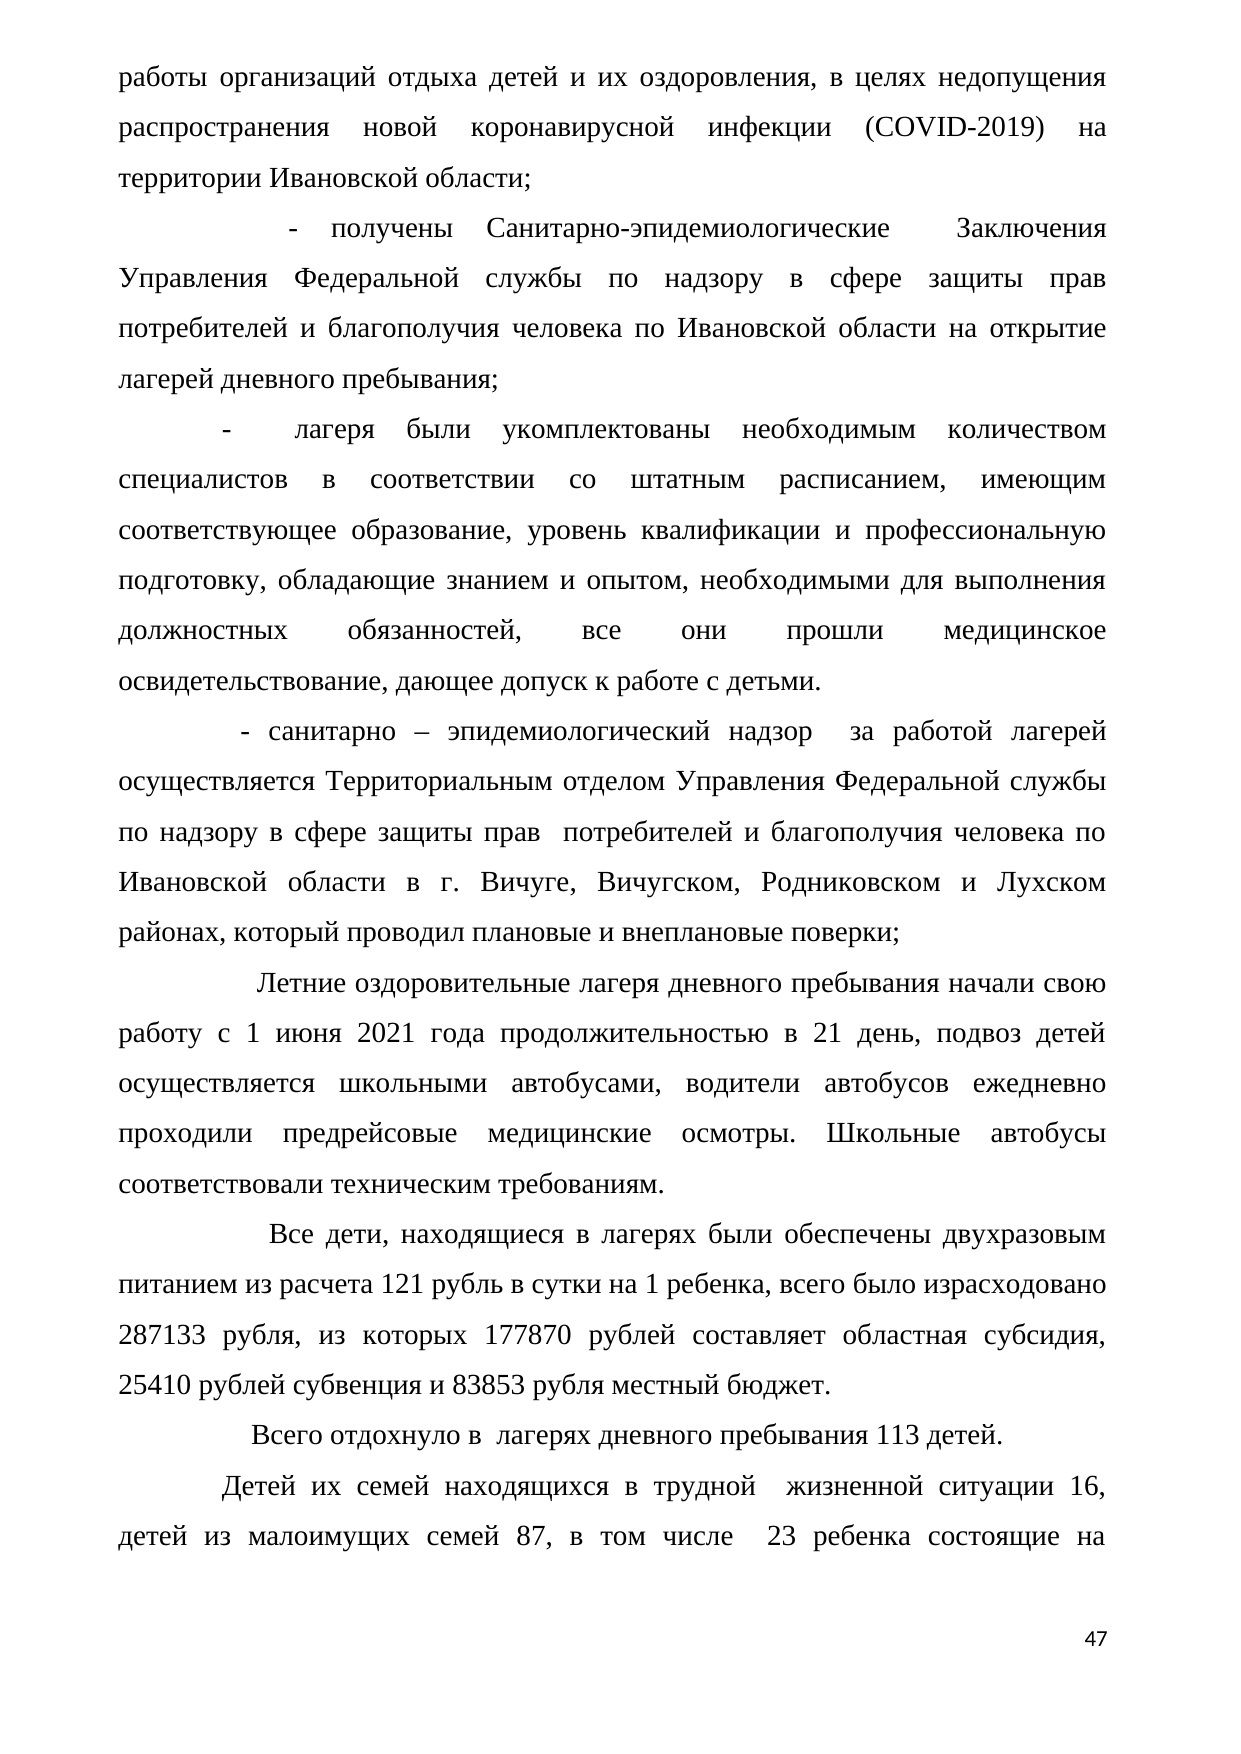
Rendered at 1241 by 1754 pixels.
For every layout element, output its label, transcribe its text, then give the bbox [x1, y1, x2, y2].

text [118, 59, 1107, 193]
text Все дети, находящиеся в лагерях были обеспечены двухразовым питанием из расчета 121 рубль в сутки на 1 ребенка, всего было израсходовано 287133 рубля, из которых 177870 рублей составляет областная субсидия, 25410 рублей субвенция и 83853 рубля местный бюджет. [118, 1216, 1107, 1401]
text - санитарно – эпидемиологический надзор за работой лагерей осуществляется Территориальным отделом Управления Федеральной службы по надзору в сфере защиты прав потребителей и благополучия человека по Ивановской области в г. Вичуге, Вичугском, Родниковском и Лухском районах, который проводил плановые и внеплановые поверки; [118, 713, 1107, 948]
text Летние оздоровительные лагеря дневного пребывания начали свою работу с 1 июня 2021 года продолжительностью в 21 день, подвоз детей осуществляется школьными автобусами, водители автобусов ежедневно проходили предрейсовые медицинские осмотры. Школьные автобусы соответствовали техническим требованиям. [118, 965, 1107, 1199]
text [118, 1468, 1107, 1552]
text Всего отдохнуло в лагерях дневного пребывания 113 детей. [118, 1417, 1107, 1451]
text - получены Санитарно-эпидемиологические Заключения Управления Федеральной службы по надзору в сфере защиты прав потребителей и благополучия человека по Ивановской области на открытие лагерей дневного пребывания; [118, 210, 1107, 394]
text - лагеря были укомплектованы необходимым количеством специалистов в соответствии со штатным расписанием, имеющим соответствующее образование, уровень квалификации и профессиональную подготовку, обладающие знанием и опытом, необходимыми для выполнения должностных обязанностей, все они прошли медицинское освидетельствование, дающее допуск к работе с детьми. [118, 411, 1107, 696]
